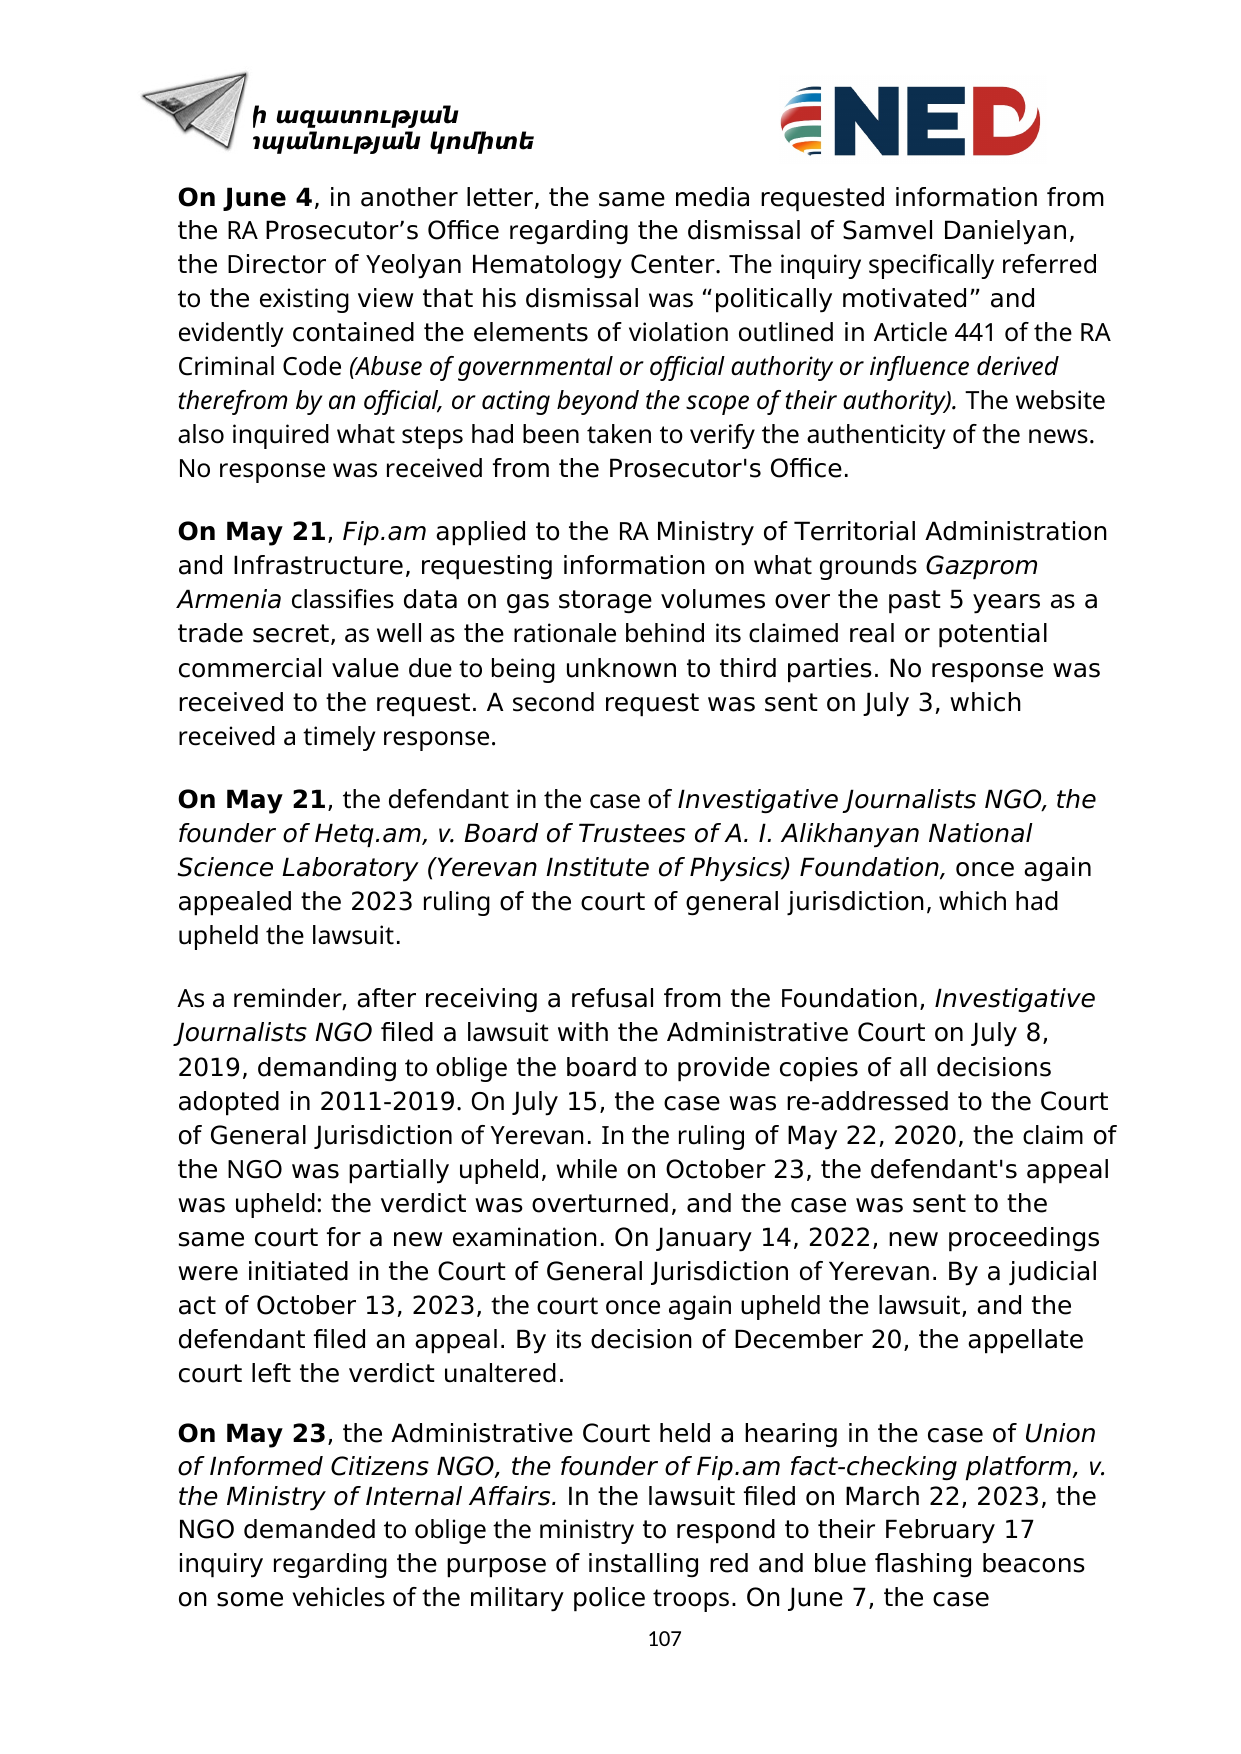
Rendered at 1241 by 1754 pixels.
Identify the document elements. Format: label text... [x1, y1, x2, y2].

text On May 21, the defendant in the case of Investigative Journalists NGO, the founder of Hetq.am, v. Board of Trustees of A. I. Alikhanyan National Science Laboratory (Yerevan Institute of Physics) Foundation, once again appealed the 2023 ruling of the court of general jurisdiction, which had upheld the lawsuit. [177, 782, 1120, 952]
picture [777, 75, 1047, 163]
text On May 21, Fip.am applied to the RA Ministry of Territorial Administration and Infrastructure, requesting information on what grounds Gazprom Armenia classifies data on gas storage volumes over the past 5 years as a trade secret, as well as the rationale behind its claimed real or potential commercial value due to being unknown to third parties. No response was received to the request. A second request was sent on July 3, which received a timely response. [177, 514, 1120, 752]
text As a reminder, after receiving a refusal from the Foundation, Investigative Journalists NGO filed a lawsuit with the Administrative Court on July 8, 2019, demanding to oblige the board to provide copies of all decisions adopted in 2011-2019. On July 15, the case was re-addressed to the Court of General Jurisdiction of Yerevan. In the ruling of May 22, 2020, the claim of the NGO was partially upheld, while on October 23, the defendant's appeal was upheld: the verdict was overturned, and the case was sent to the same court for a new examination. On January 14, 2022, new proceedings were initiated in the Court of General Jurisdiction of Yerevan. By a judicial act of October 13, 2023, the court once again upheld the lawsuit, and the defendant filed an appeal. By its decision of December 20, the appellate court left the verdict unaltered. [177, 981, 1120, 1390]
picture [136, 50, 254, 164]
text On June 4, in another letter, the same media requested information from the RA Prosecutor’s Office regarding the dismissal of Samvel Danielyan, the Director of Yeolyan Hematology Center. The inquiry specifically referred to the existing view that his dismissal was “politically motivated” and evidently contained the elements of violation outlined in Article 441 of the RA Criminal Code (Abuse of governmental or official authority or influence derived therefrom by an official, or acting beyond the scope of their authority). The website also inquired what steps had been taken to verify the authenticity of the news. No response was received from the Prosecutor's Office. [177, 183, 1120, 485]
